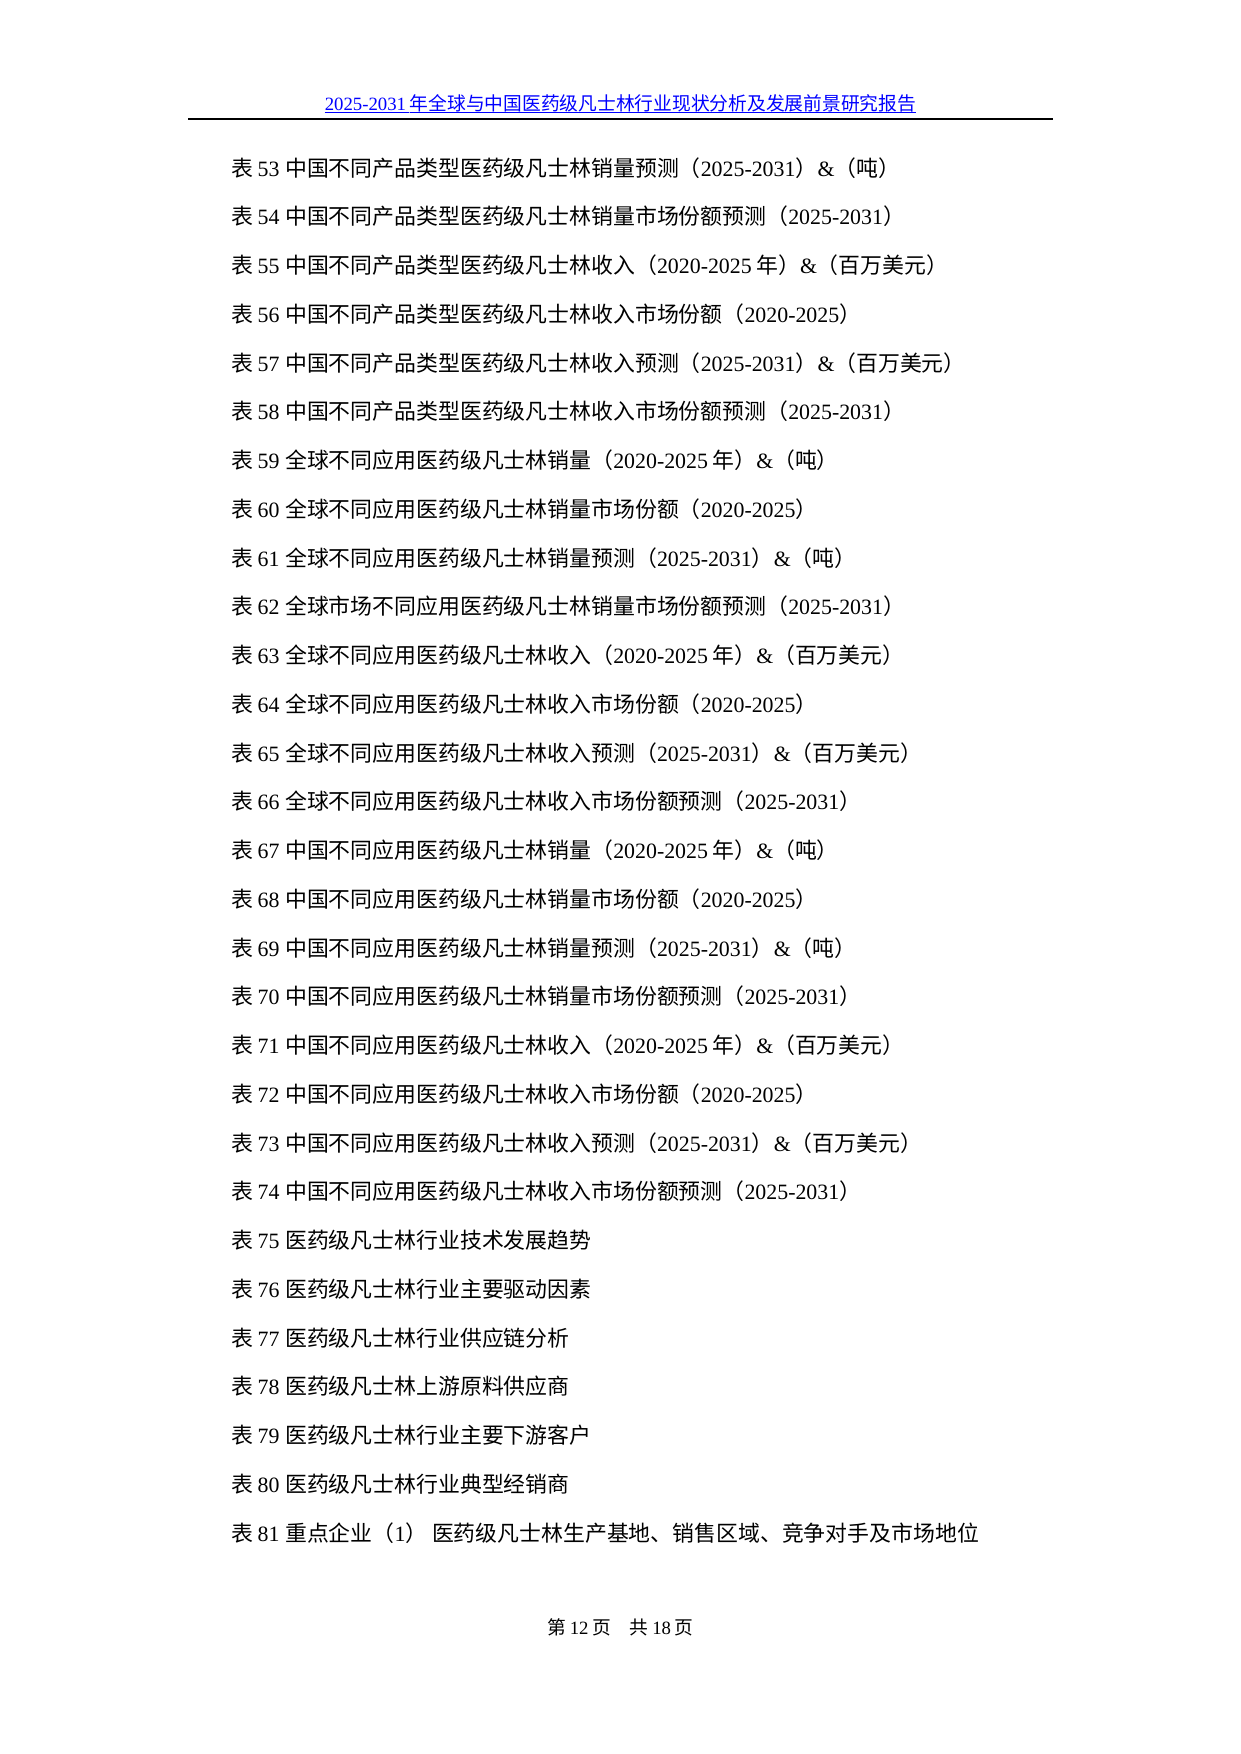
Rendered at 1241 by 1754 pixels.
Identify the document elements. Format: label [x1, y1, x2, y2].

text [187, 150, 1053, 1548]
